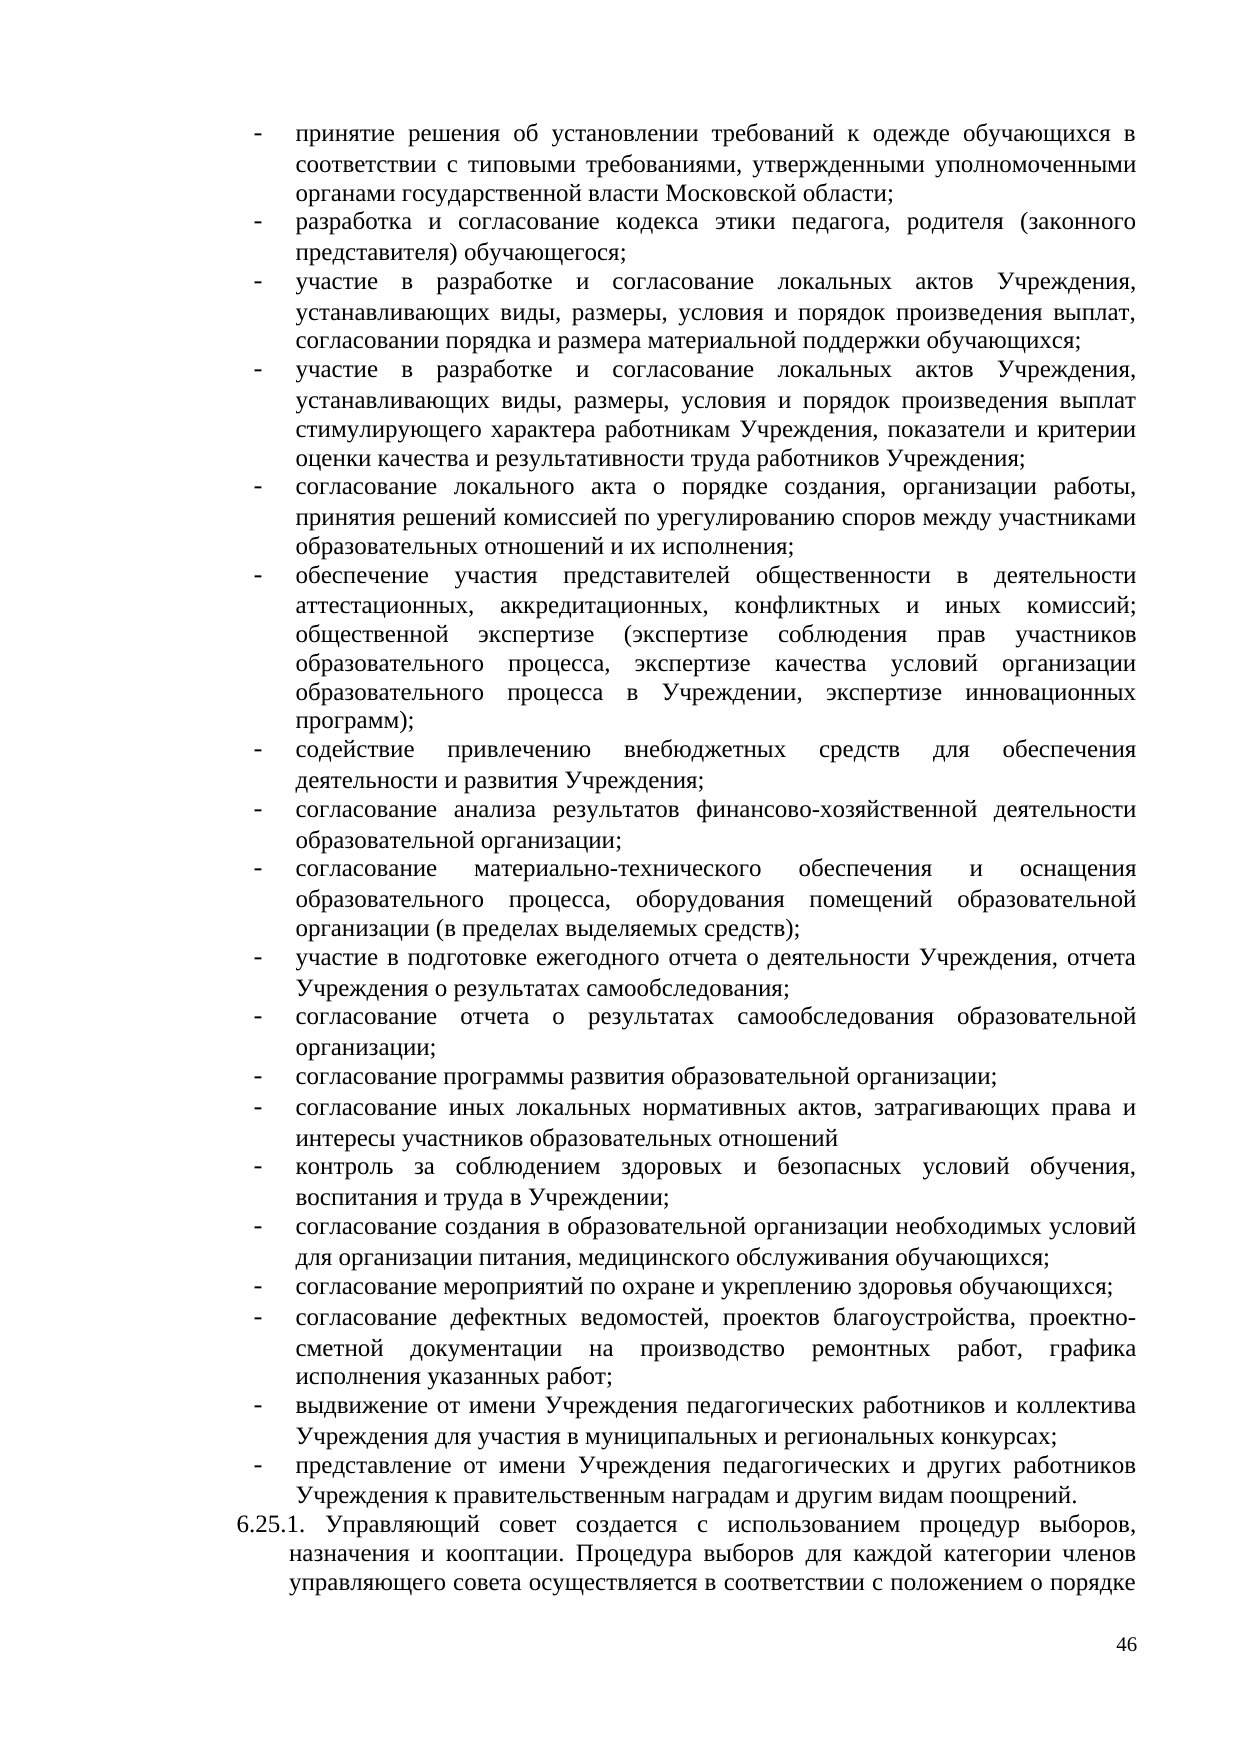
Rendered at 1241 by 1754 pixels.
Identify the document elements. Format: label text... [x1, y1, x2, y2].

list согласование локального акта о порядке создания, организации работы, принятия решений комиссией по урегулированию споров между участниками образовательных отношений и их исполнения; [250, 471, 1137, 560]
list согласование дефектных ведомостей, проектов благоустройства, проектно-сметной документации на производство ремонтных работ, графика исполнения указанных работ; [250, 1302, 1137, 1390]
list участие в разработке и согласование локальных актов Учреждения, устанавливающих виды, размеры, условия и порядок произведения выплат, согласовании порядка и размера материальной поддержки обучающихся; [250, 266, 1137, 354]
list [236, 1509, 1137, 1596]
list согласование материально-технического обеспечения и оснащения образовательного процесса, оборудования помещений образовательной организации (в пределах выделяемых средств); [250, 853, 1137, 942]
list разработка и согласование кодекса этики педагога, родителя (законного представителя) обучающегося; [250, 206, 1137, 266]
list обеспечение участия представителей общественности в деятельности аттестационных, аккредитационных, конфликтных и иных комиссий; общественной экспертизе (экспертизе соблюдения прав участников образовательного процесса, экспертизе качества условий организации образовательного процесса в Учреждении, экспертизе инновационных программ); [250, 560, 1137, 734]
list согласование мероприятий по охране и укреплению здоровья обучающихся; [250, 1271, 1137, 1302]
list выдвижение от имени Учреждения педагогических работников и коллектива Учреждения для участия в муниципальных и региональных конкурсах; [250, 1390, 1137, 1450]
list согласование программы развития образовательной организации; [250, 1061, 1137, 1092]
list представление от имени Учреждения педагогических и других работников Учреждения к правительственным наградам и другим видам поощрений. [250, 1450, 1137, 1509]
list участие в подготовке ежегодного отчета о деятельности Учреждения, отчета Учреждения о результатах самообследования; [250, 942, 1137, 1001]
list согласование создания в образовательной организации необходимых условий для организации питания, медицинского обслуживания обучающихся; [250, 1211, 1137, 1271]
list согласование анализа результатов финансово-хозяйственной деятельности образовательной организации; [250, 794, 1137, 853]
list согласование отчета о результатах самообследования образовательной организации; [250, 1001, 1137, 1061]
list согласование иных локальных нормативных актов, затрагивающих права и интересы участников образовательных отношений [250, 1092, 1137, 1151]
list содействие привлечению внебюджетных средств для обеспечения деятельности и развития Учреждения; [250, 734, 1137, 794]
list контроль за соблюдением здоровых и безопасных условий обучения, воспитания и труда в Учреждении; [250, 1151, 1137, 1211]
list участие в разработке и согласование локальных актов Учреждения, устанавливающих виды, размеры, условия и порядок произведения выплат стимулирующего характера работникам Учреждения, показатели и критерии оценки качества и результативности труда работников Учреждения; [250, 354, 1137, 471]
list принятие решения об установлении требований к одежде обучающихся в соответствии с типовыми требованиями, утвержденными уполномоченными органами государственной власти Московской области; [250, 118, 1137, 206]
